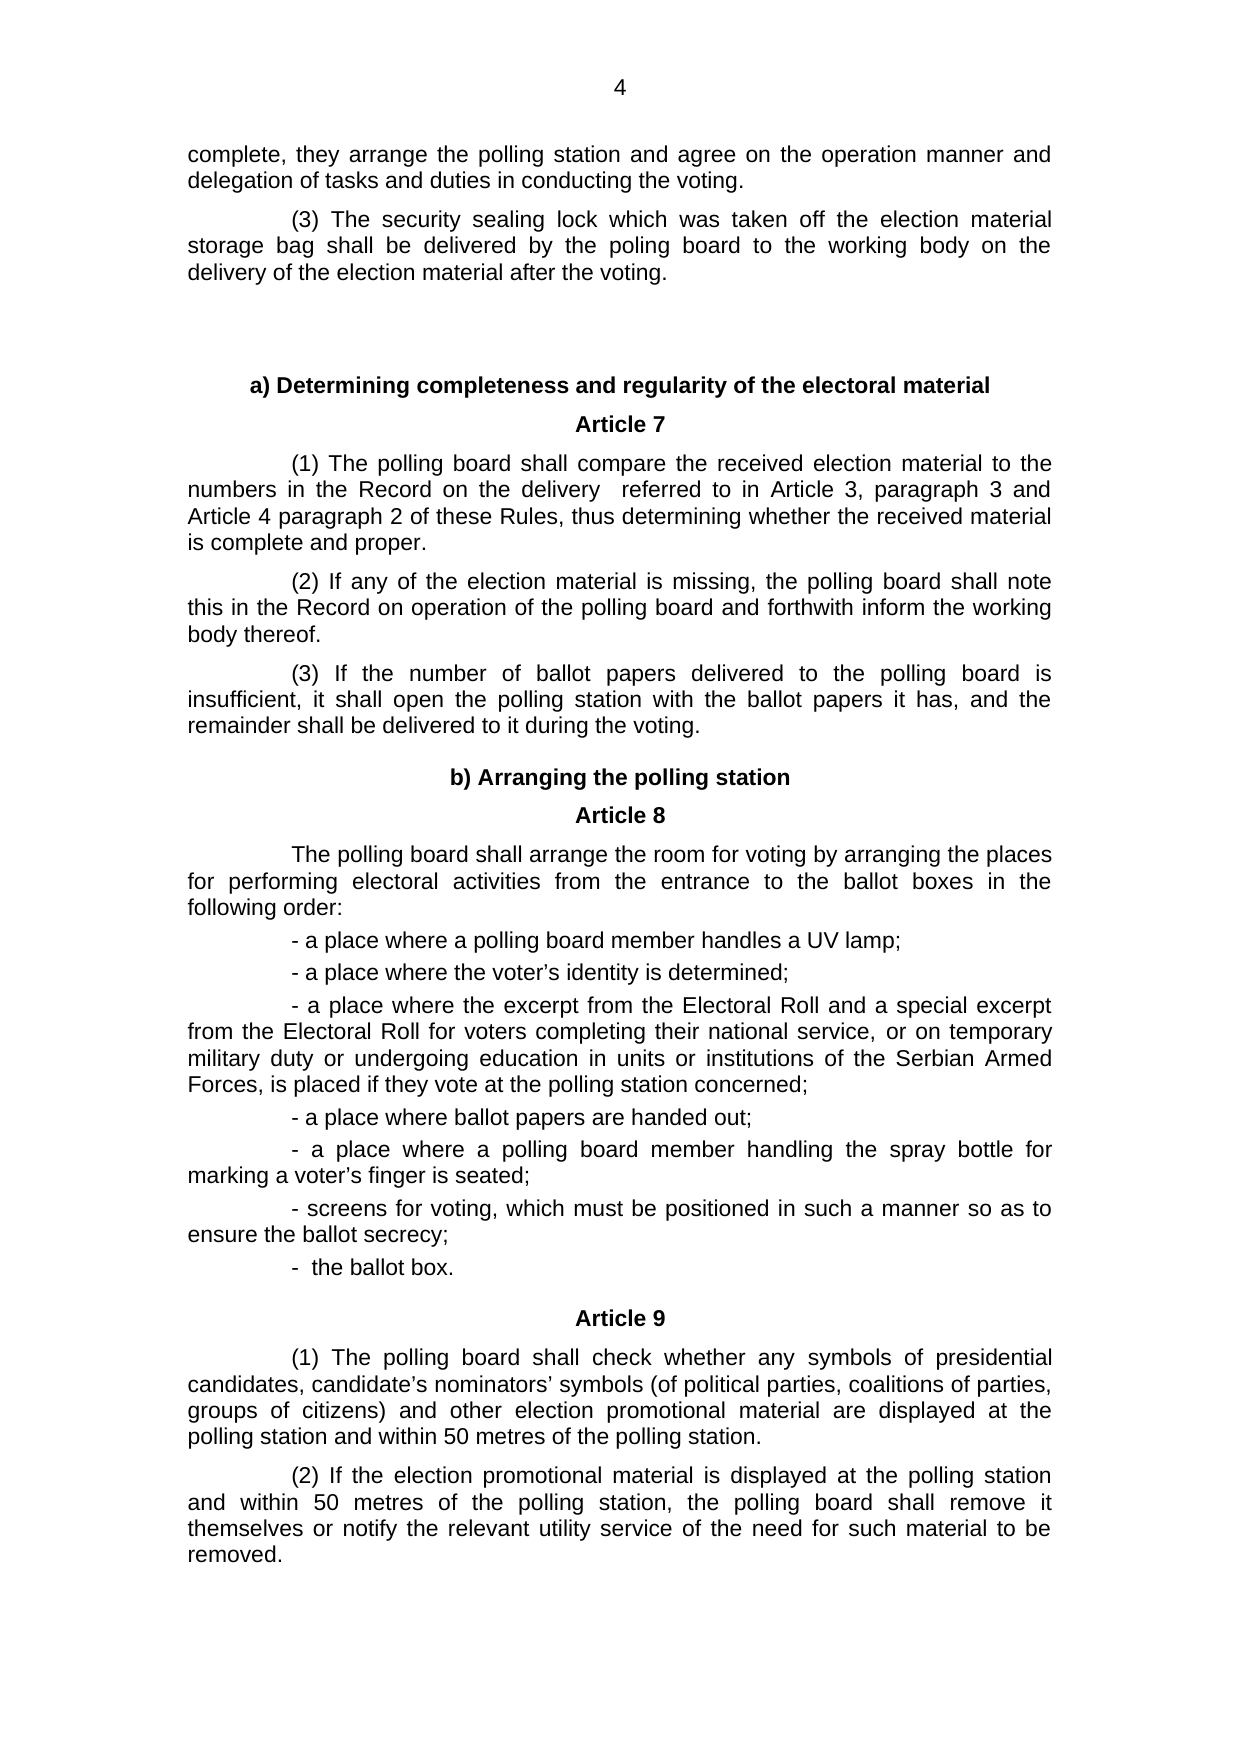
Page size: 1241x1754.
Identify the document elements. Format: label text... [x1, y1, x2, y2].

text a) Determining completeness and regularity of the electoral material [187, 372, 1053, 399]
text Article 8 [187, 802, 1053, 829]
text Article 9 [187, 1305, 1053, 1332]
text b) Arranging the polling station [187, 764, 1053, 790]
text (1) The polling board shall compare the received election material to the numbers in the Record on the delivery referred to in Article 3, paragraph 3 and Article 4 paragraph 2 of these Rules, thus determining whether the received material is complete and proper. [187, 450, 1053, 556]
text The polling board shall arrange the room for voting by arranging the places for performing electoral activities from the entrance to the ballot boxes in the following order: [187, 841, 1053, 920]
text (2) If the election promotional material is displayed at the polling station and within 50 metres of the polling station, the polling board shall remove it themselves or notify the relevant utility service of the need for such material to be removed. [187, 1462, 1053, 1568]
text - a place where a polling board member handling the spray bottle for marking a voter’s finger is seated; [187, 1136, 1053, 1189]
text - a place where ballot papers are handed out; [187, 1103, 1053, 1130]
text - a place where the voter’s identity is determined; [187, 959, 1053, 986]
text (2) If any of the election material is missing, the polling board shall note this in the Record on operation of the polling board and forthwith inform the working body thereof. [187, 568, 1053, 647]
text - screens for voting, which must be positioned in such a manner so as to ensure the ballot secrecy; [187, 1195, 1053, 1248]
text - the ballot box. [187, 1254, 1053, 1280]
text - a place where the excerpt from the Electoral Roll and a special excerpt from the Electoral Roll for voters completing their national service, or on temporary military duty or undergoing education in units or institutions of the Serbian Armed Forces, is placed if they vote at the polling station concerned; [187, 992, 1053, 1097]
text Article 7 [187, 411, 1053, 438]
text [187, 141, 1053, 193]
text - a place where a polling board member handles a UV lamp; [187, 927, 1053, 953]
text (1) The polling board shall check whether any symbols of presidential candidates, candidate’s nominators’ symbols (of political parties, coalitions of parties, groups of citizens) and other election promotional material are displayed at the polling station and within 50 metres of the polling station. [187, 1344, 1053, 1450]
text (3) The security sealing lock which was taken off the election material storage bag shall be delivered by the poling board to the working body on the delivery of the election material after the voting. [187, 206, 1053, 285]
text (3) If the number of ballot papers delivered to the polling board is insufficient, it shall open the polling station with the ballot papers it has, and the remainder shall be delivered to it during the voting. [187, 659, 1053, 739]
